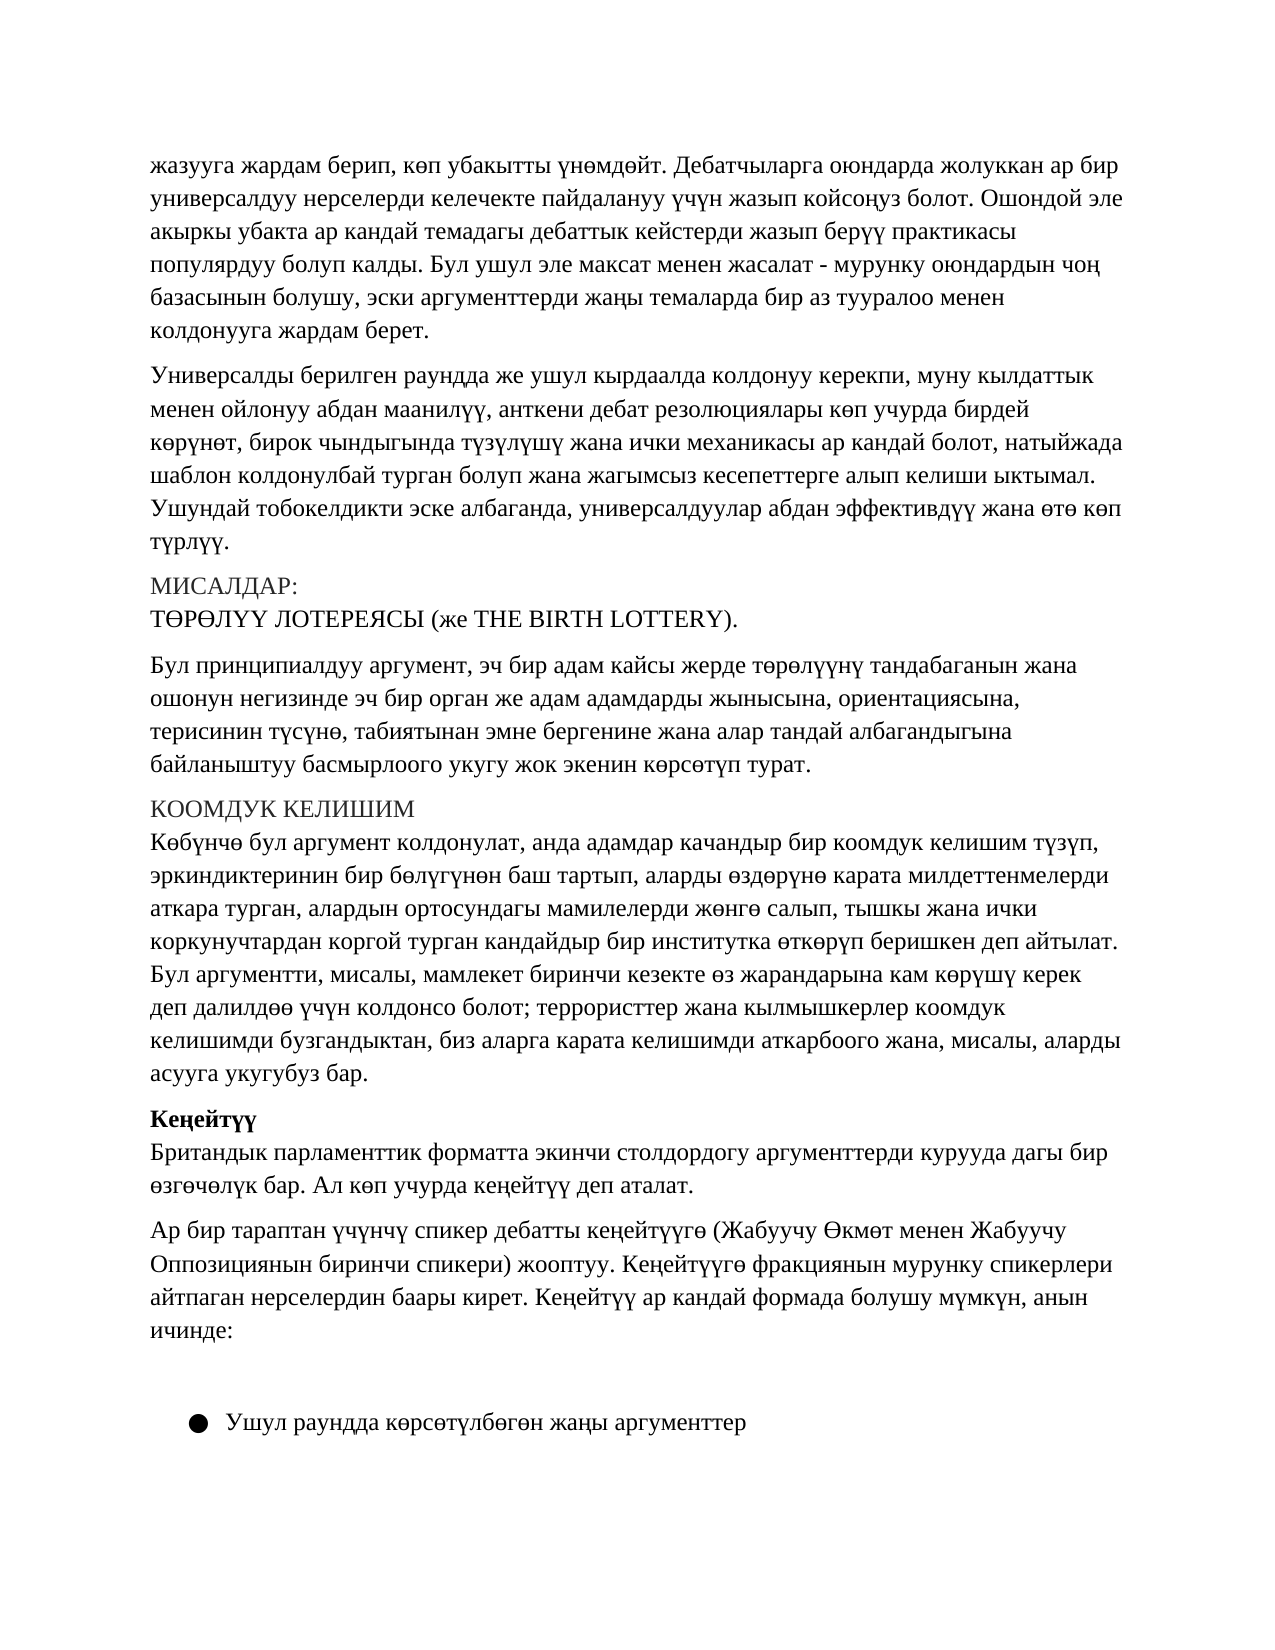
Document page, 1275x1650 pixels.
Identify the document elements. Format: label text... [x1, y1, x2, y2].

subtitle МИСАЛДАР: [150, 571, 1125, 600]
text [150, 150, 1125, 344]
subtitle Кеңейтүү [150, 1104, 1125, 1133]
list Ушул раундда көрсөтүлбөгөн жаңы аргументтер [187, 1393, 1125, 1444]
text Универсалды берилген раундда же ушул кырдаалда колдонуу керекпи, муну кылдаттык менен ойлонуу абдан маанилүү, анткени дебат резолюциялары көп учурда бирдей көрүнөт, бирок чындыгында түзүлүшү жана ички механикасы ар кандай болот, натыйжада шаблон колдонулбай турган болуп жана жагымсыз кесепеттерге алып келиши ыктымал. Ушундай тобокелдикти эске албаганда, универсалдуулар абдан эффективдүү жана өтө көп түрлүү. [150, 361, 1125, 554]
text Британдык парламенттик форматта экинчи столдордогу аргументтерди курууда дагы бир өзгөчөлүк бар. Ал көп учурда кеңейтүү деп аталат. [150, 1137, 1125, 1199]
text ТӨРӨЛҮҮ ЛОТЕРЕЯСЫ (же THE BIRTH LOTTERY). [150, 604, 1125, 633]
text Ар бир тараптан үчүнчү спикер дебатты кеңейтүүгө (Жабуучу Өкмөт менен Жабуучу Оппозициянын биринчи спикери) жооптуу. Кеңейтүүгө фракциянын мурунку спикерлери айтпаган нерселердин баары кирет. Кеңейтүү ар кандай формада болушу мүмкүн, анын ичинде: [150, 1216, 1125, 1343]
text Көбүнчө бул аргумент колдонулат, анда адамдар качандыр бир коомдук келишим түзүп, эркиндиктеринин бир бөлүгүнөн баш тартып, аларды өздөрүнө карата милдеттенмелерди аткара турган, алардын ортосундагы мамилелерди жөнгө салып, тышкы жана ички коркунучтардан коргой турган кандайдыр бир институтка өткөрүп беришкен деп айтылат. Бул аргументти, мисалы, мамлекет биринчи кезекте өз жарандарына кам көрүшү керек деп далилдөө үчүн колдонсо болот; террористтер жана кылмышкерлер коомдук келишимди бузгандыктан, биз аларга карата келишимди аткарбоого жана, мисалы, аларды асууга укугубуз бар. [150, 827, 1125, 1087]
subtitle КООМДУК КЕЛИШИМ [150, 794, 1125, 823]
text Бул принципиалдуу аргумент, эч бир адам кайсы жерде төрөлүүнү тандабаганын жана ошонун негизинде эч бир орган же адам адамдарды жынысына, ориентациясына, терисинин түсүнө, табиятынан эмне бергенине жана алар тандай албагандыгына байланыштуу басмырлоого укугу жок экенин көрсөтүп турат. [150, 650, 1125, 778]
